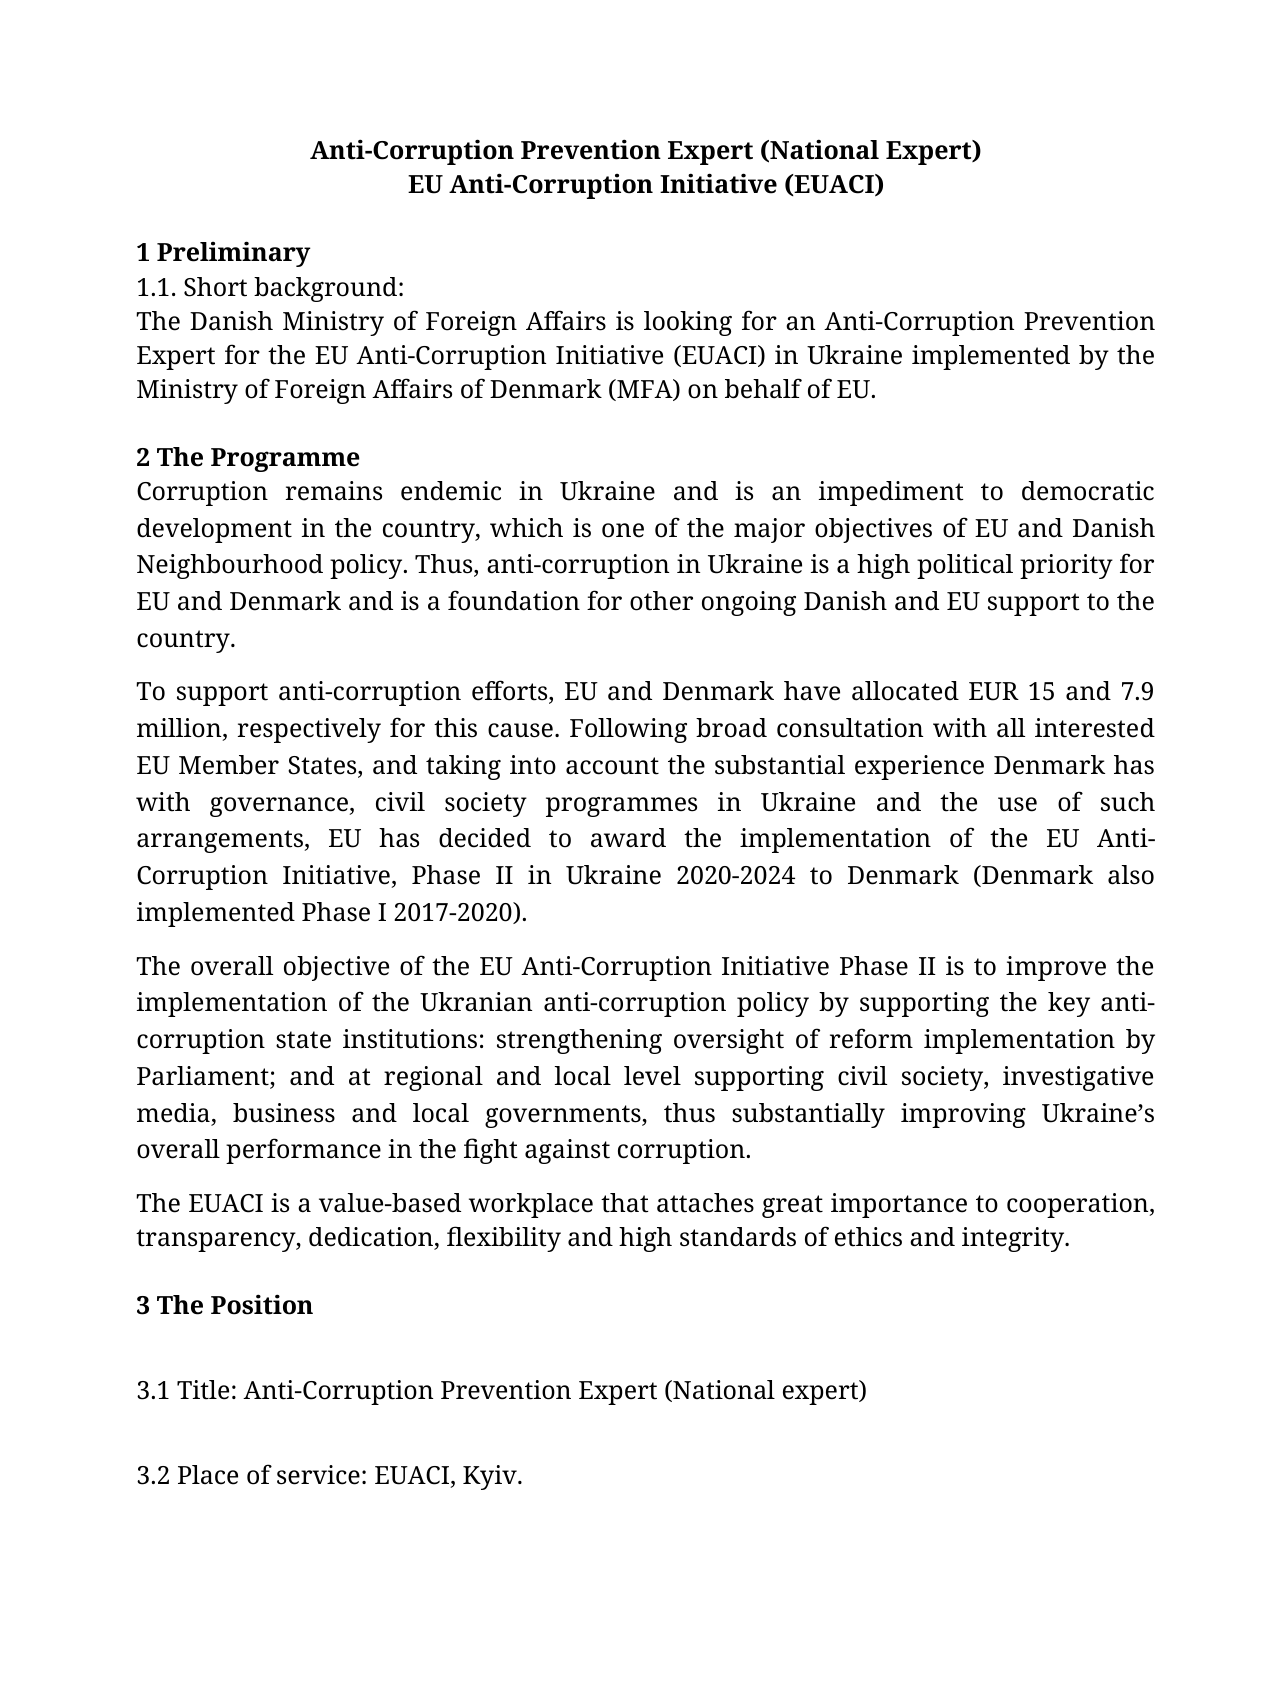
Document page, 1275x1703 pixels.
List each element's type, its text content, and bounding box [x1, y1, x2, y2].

text 3.2 Place of service: EUACI, Kyiv. [136, 1458, 1156, 1492]
text 2 The Programme [136, 439, 1156, 473]
text The overall objective of the EU Anti-Corruption Initiative Phase II is to improve the implementation of the Ukranian anti-corruption policy by supporting the key anti-corruption state institutions: strengthening oversight of reform implementation by Parliament; and at regional and local level supporting civil society, investigative media, business and local governments, thus substantially improving Ukraine’s overall performance in the fight against corruption. [136, 948, 1156, 1166]
text The EUACI is a value-based workplace that attaches great importance to cooperation, transparency, dedication, flexibility and high standards of ethics and integrity. [136, 1185, 1156, 1253]
text To support anti-corruption efforts, EU and Denmark have allocated EUR 15 and 7.9 million, respectively for this cause. Following broad consultation with all interested EU Member States, and taking into account the substantial experience Denmark has with governance, civil society programmes in Ukraine and the use of such arrangements, EU has decided to award the implementation of the EU Anti-Corruption Initiative, Phase II in Ukraine 2020-2024 to Denmark (Denmark also implemented Phase I 2017-2020). [136, 674, 1156, 929]
text 3.1 Title: Anti-Corruption Prevention Expert (National expert) [136, 1373, 1156, 1407]
text 3 The Position [136, 1288, 1156, 1322]
text 1.1. Short background: [136, 269, 1156, 303]
text Corruption remains endemic in Ukraine and is an impediment to democratic development in the country, which is one of the major objectives of EU and Danish Neighbourhood policy. Thus, anti-corruption in Ukraine is a high political priority for EU and Denmark and is a foundation for other ongoing Danish and EU support to the country. [136, 473, 1156, 655]
text Anti-Corruption Prevention Expert (National Expert) [136, 133, 1156, 167]
text EU Anti-Corruption Initiative (EUACI) [136, 167, 1156, 201]
text 1 Preliminary [136, 235, 1156, 269]
text The Danish Ministry of Foreign Affairs is looking for an Anti-Corruption Prevention Expert for the EU Anti-Corruption Initiative (EUACI) in Ukraine implemented by the Ministry of Foreign Affairs of Denmark (MFA) on behalf of EU. [136, 303, 1156, 405]
